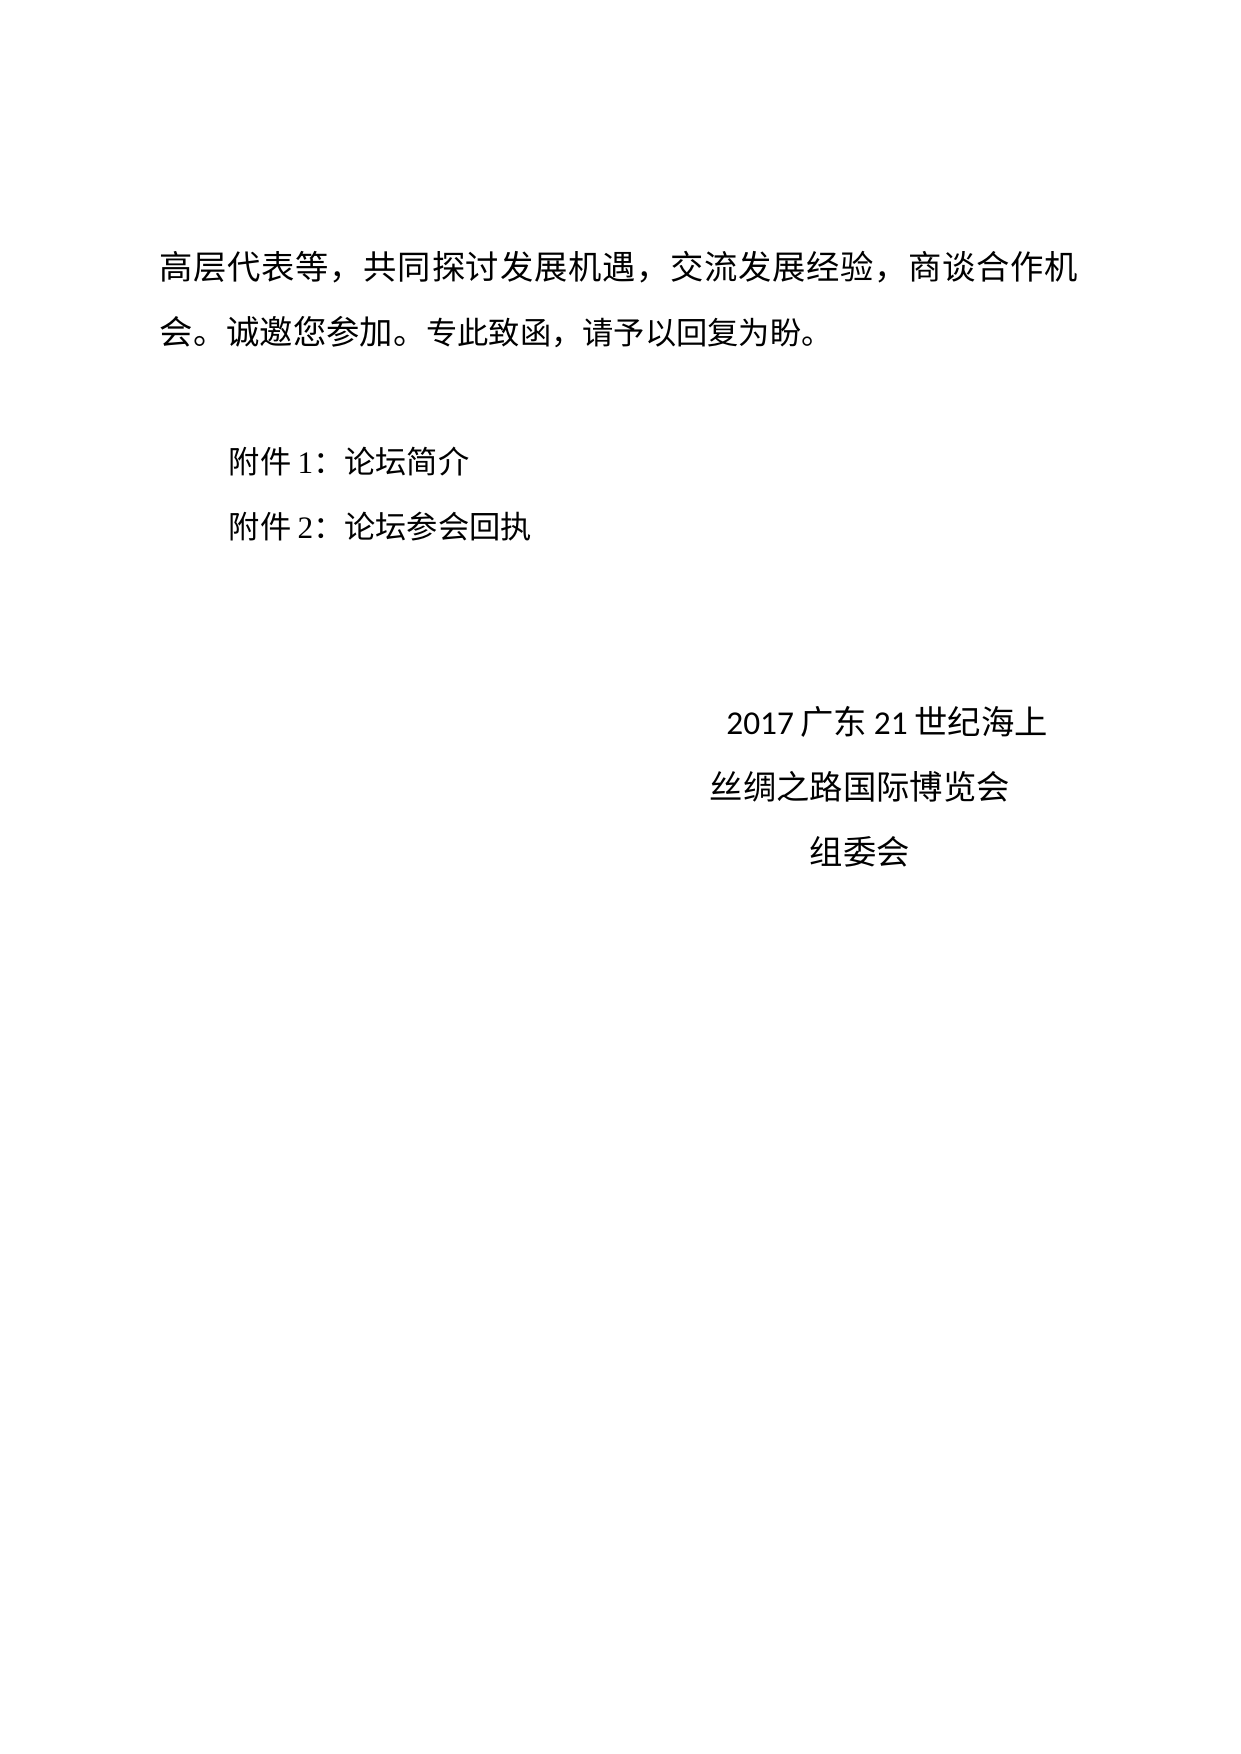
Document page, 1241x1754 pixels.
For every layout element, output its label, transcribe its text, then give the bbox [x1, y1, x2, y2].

text 组委会 [159, 818, 1081, 883]
text 丝绸之路国际博览会 [159, 753, 1081, 818]
text 附件2：论坛参会回执 [159, 493, 1081, 558]
text 附件1：论坛简介 [159, 428, 1081, 493]
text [159, 233, 1081, 363]
text 2017广东21世纪海上 [159, 688, 1047, 753]
